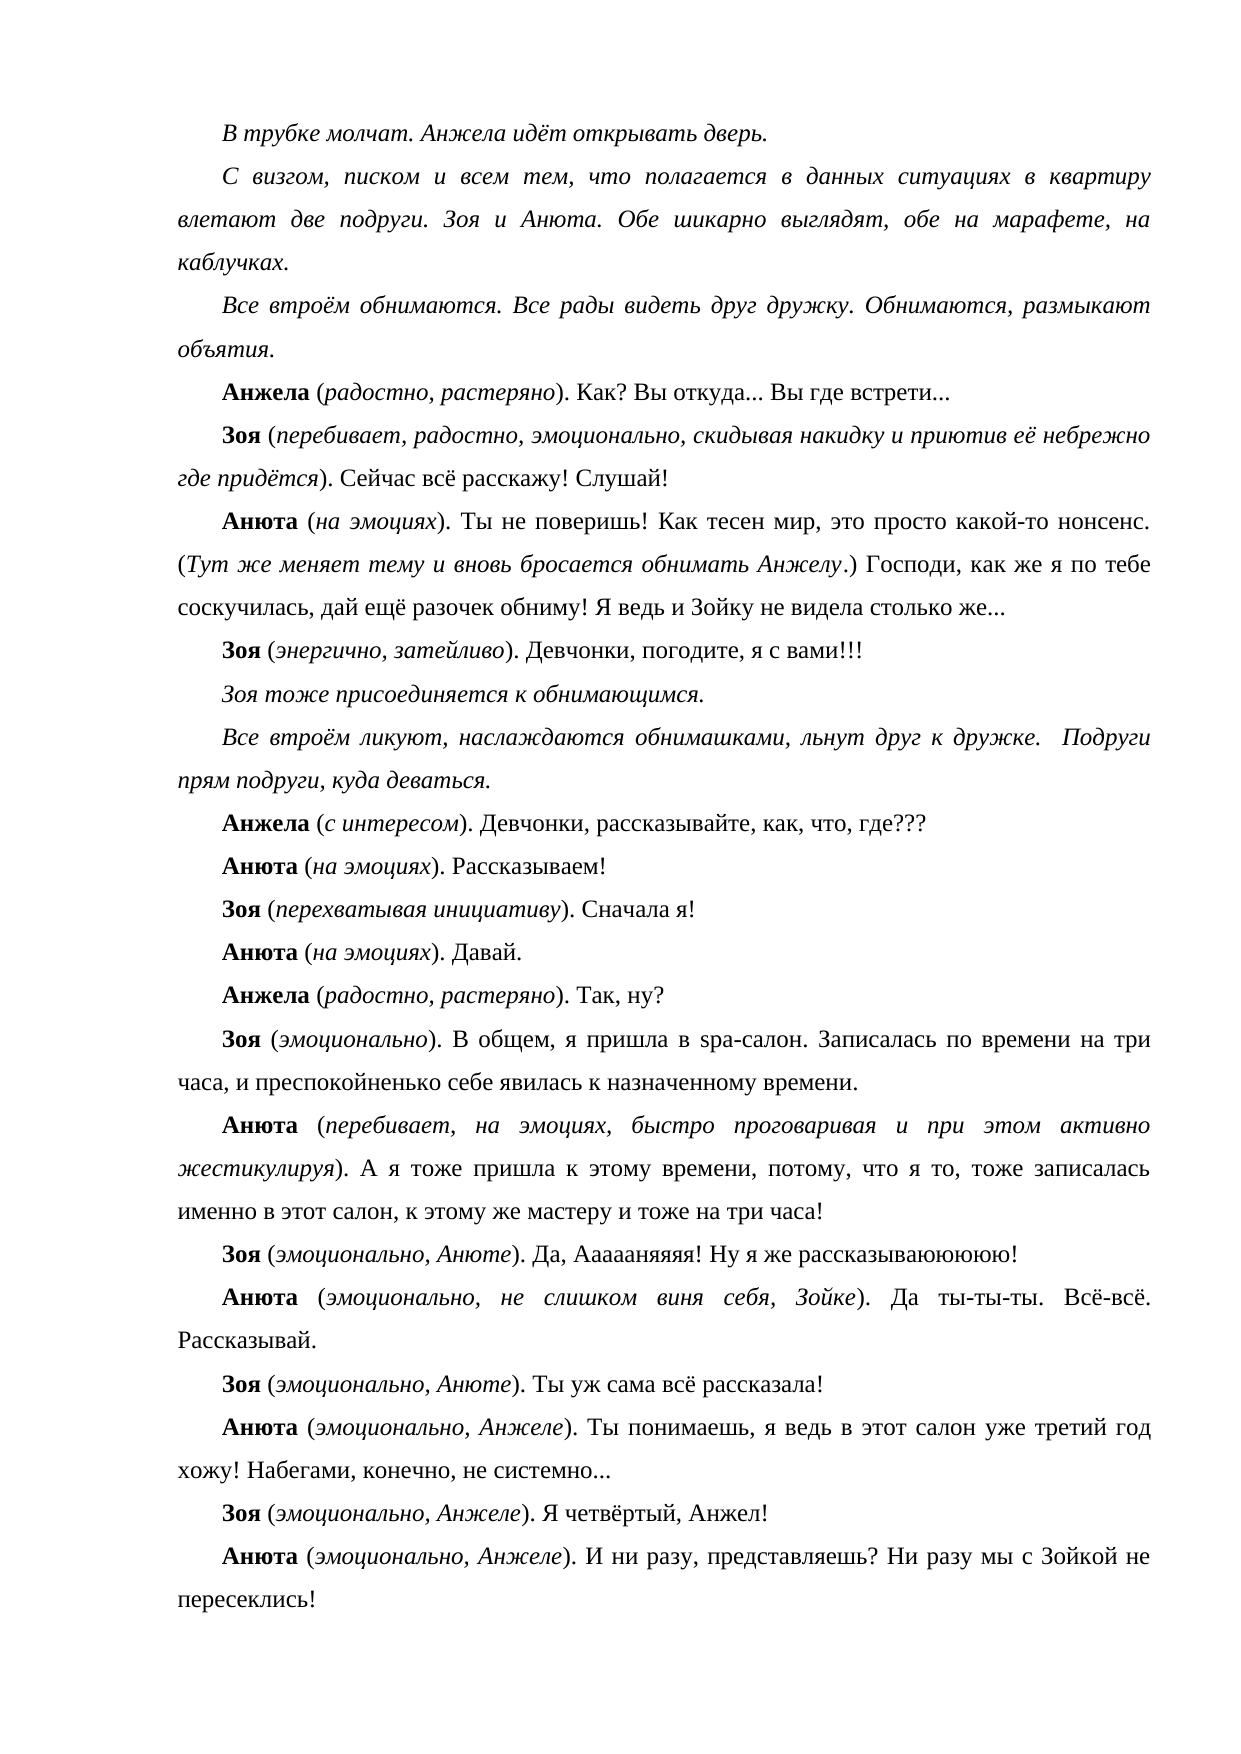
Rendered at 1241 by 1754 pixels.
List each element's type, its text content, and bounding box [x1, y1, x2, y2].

text Анюта (эмоционально, Анжеле). Ты понимаешь, я ведь в этот салон уже третий год хожу! Набегами, конечно, не системно... [177, 1412, 1152, 1484]
text Все втроём ликуют, наслаждаются обнимашками, льнут друг к дружке. Подруги прям подруги, куда деваться. [177, 722, 1152, 794]
text Зоя тоже присоединяется к обнимающимся. [177, 679, 1152, 707]
text Все втроём обнимаются. Все рады видеть друг дружку. Обнимаются, размыкают объятия. [177, 291, 1152, 362]
text Анюта (на эмоциях). Рассказываем! [177, 851, 1152, 880]
text Анюта (на эмоциях). Ты не поверишь! Как тесен мир, это просто какой-то нонсенс. (Тут же меняет тему и вновь бросается обнимать Анжелу.) Господи, как же я по тебе соскучилась, дай ещё разочек обниму! Я ведь и Зойку не видела столько же... [177, 506, 1152, 621]
text Зоя (перехватывая инициативу). Сначала я! [177, 894, 1152, 923]
text Анюта (на эмоциях). Давай. [177, 937, 1152, 966]
text В трубке молчат. Анжела идёт открывать дверь. [177, 118, 1152, 147]
text Анюта (эмоционально, не слишком виня себя, Зойке). Да ты-ты-ты. Всё-всё. Рассказывай. [177, 1282, 1152, 1354]
text Зоя (энергично, затейливо). Девчонки, погодите, я с вами!!! [177, 636, 1152, 664]
text Зоя (эмоционально). В общем, я пришла в spa-салон. Записалась по времени на три часа, и преспокойненько себе явилась к назначенному времени. [177, 1024, 1152, 1096]
text Зоя (эмоционально, Анжеле). Я четвёртый, Анжел! [177, 1498, 1152, 1527]
text С визгом, писком и всем тем, что полагается в данных ситуациях в квартиру влетают две подруги. Зоя и Анюта. Обе шикарно выглядят, обе на марафете, на каблучках. [177, 161, 1152, 276]
text Анжела (радостно, растеряно). Так, ну? [177, 981, 1152, 1009]
text Анжела (радостно, растеряно). Как? Вы откуда... Вы где встрети... [177, 377, 1152, 406]
text Зоя (перебивает, радостно, эмоционально, скидывая накидку и приютив её небрежно где придётся). Сейчас всё расскажу! Слушай! [177, 420, 1152, 492]
text Анжела (с интересом). Девчонки, рассказывайте, как, что, где??? [177, 808, 1152, 837]
text Анюта (эмоционально, Анжеле). И ни разу, представляешь? Ни разу мы с Зойкой не пересеклись! [177, 1541, 1152, 1613]
text Зоя (эмоционально, Анюте). Да, Аааааняяяя! Ну я же рассказываююююю! [177, 1239, 1152, 1268]
text Анюта (перебивает, на эмоциях, быстро проговаривая и при этом активно жестикулируя). А я тоже пришла к этому времени, потому, что я то, тоже записалась именно в этот салон, к этому же мастеру и тоже на три часа! [177, 1110, 1152, 1225]
text Зоя (эмоционально, Анюте). Ты уж сама всё рассказала! [177, 1369, 1152, 1397]
